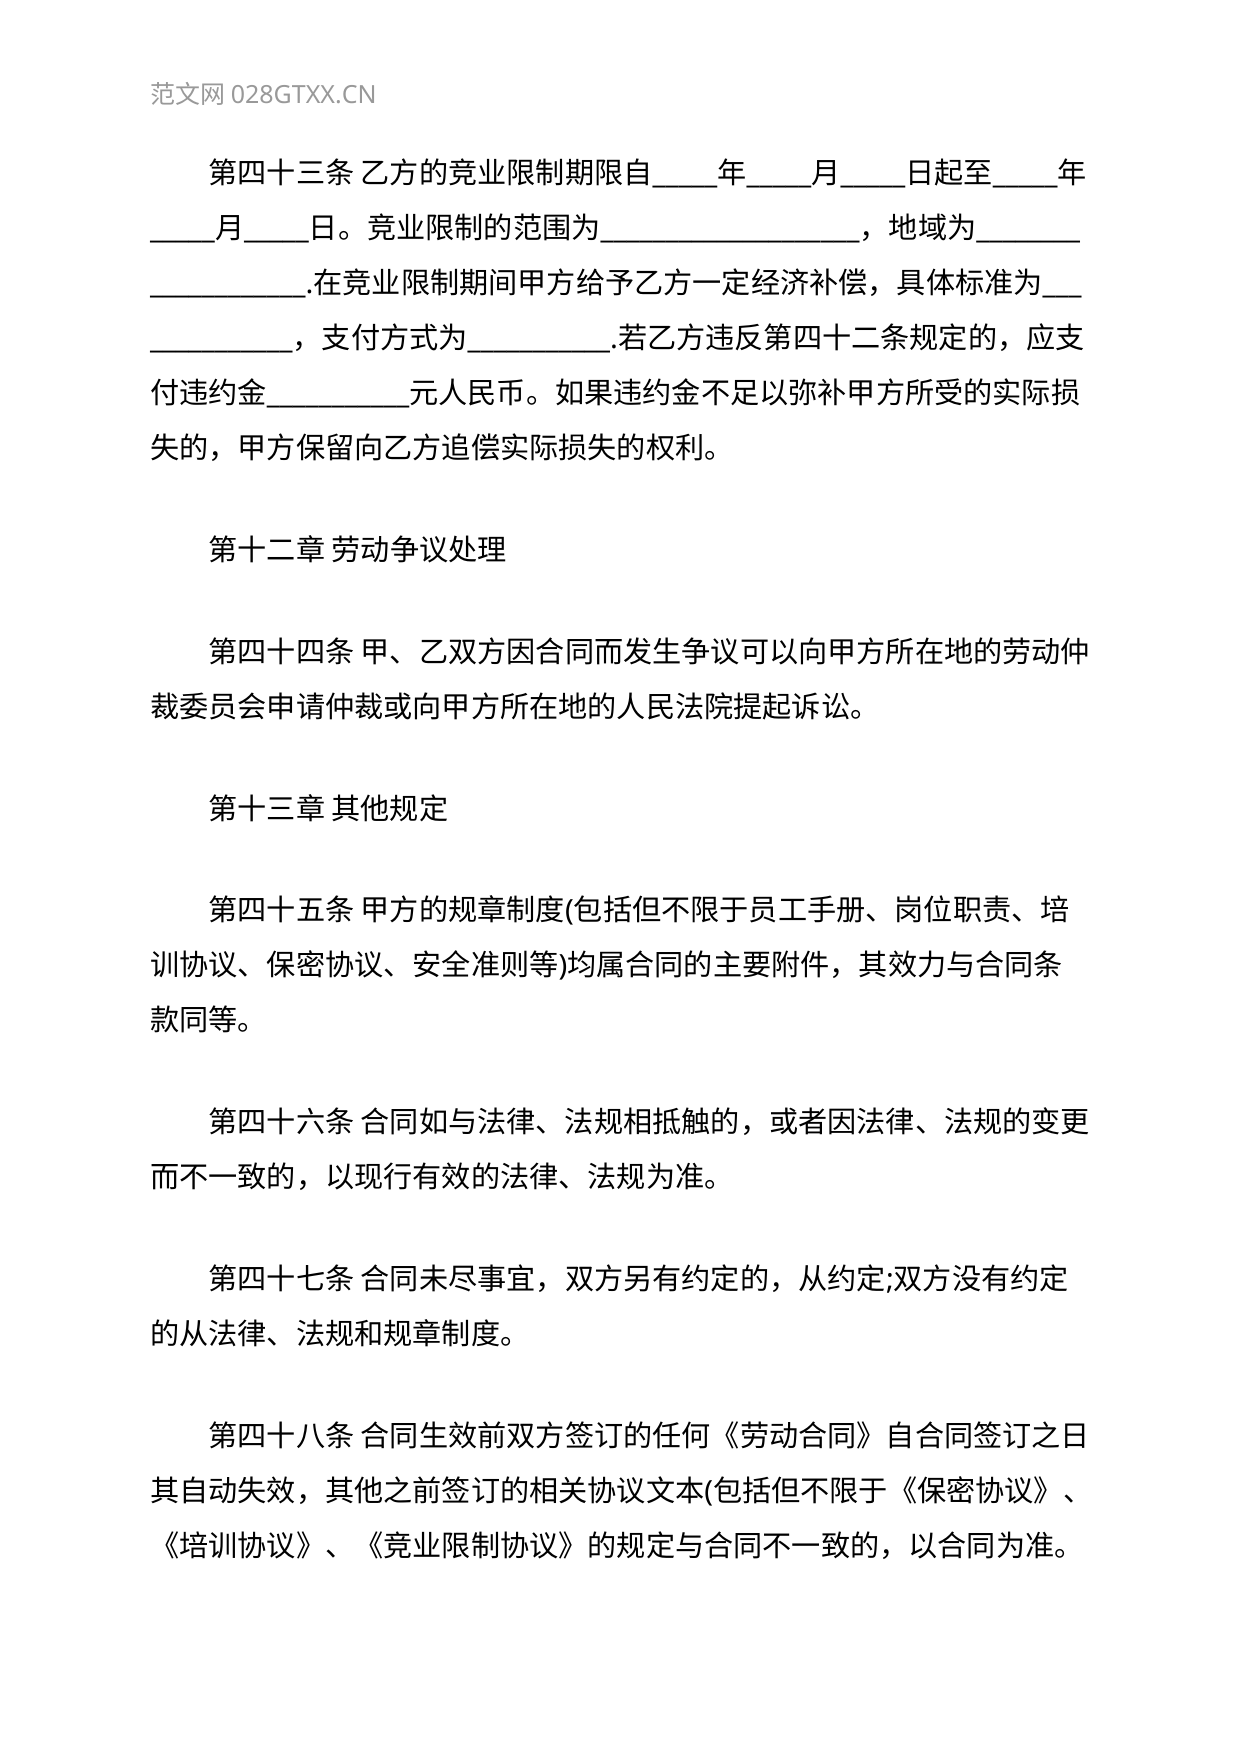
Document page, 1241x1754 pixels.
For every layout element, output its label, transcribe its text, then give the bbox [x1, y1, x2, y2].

text 第四十四条 甲、乙双方因合同而发生争议可以向甲方所在地的劳动仲裁委员会申请仲裁或向甲方所在地的人民法院提起诉讼。 [150, 628, 1090, 726]
text 第四十七条 合同未尽事宜，双方另有约定的，从约定;双方没有约定的从法律、法规和规章制度。 [150, 1255, 1090, 1353]
text 第十三章 其他规定 [150, 785, 1090, 827]
text 第四十六条 合同如与法律、法规相抵触的，或者因法律、法规的变更而不一致的，以现行有效的法律、法规为准。 [150, 1099, 1090, 1196]
text 第四十五条 甲方的规章制度(包括但不限于员工手册、岗位职责、培训协议、保密协议、安全准则等)均属合同的主要附件，其效力与合同条款同等。 [150, 887, 1090, 1039]
text 第四十八条 合同生效前双方签订的任何《劳动合同》自合同签订之日其自动失效，其他之前签订的相关协议文本(包括但不限于《保密协议》、《培训协议》、《竞业限制协议》的规定与合同不一致的，以合同为准。 [150, 1412, 1090, 1564]
text 第十二章 劳动争议处理 [150, 527, 1090, 569]
text 第四十三条 乙方的竞业限制期限自_____年_____月_____日起至_____年_____月_____日。竞业限制的范围为____________________，地域为____________________.在竞业限制期间甲方给予乙方一定经济补偿，具体标准为______________，支付方式为___________.若乙方违反第四十二条规定的，应支付违约金___________元人民币。如果违约金不足以弥补甲方所受的实际损失的，甲方保留向乙方追偿实际损失的权利。 [150, 150, 1090, 467]
